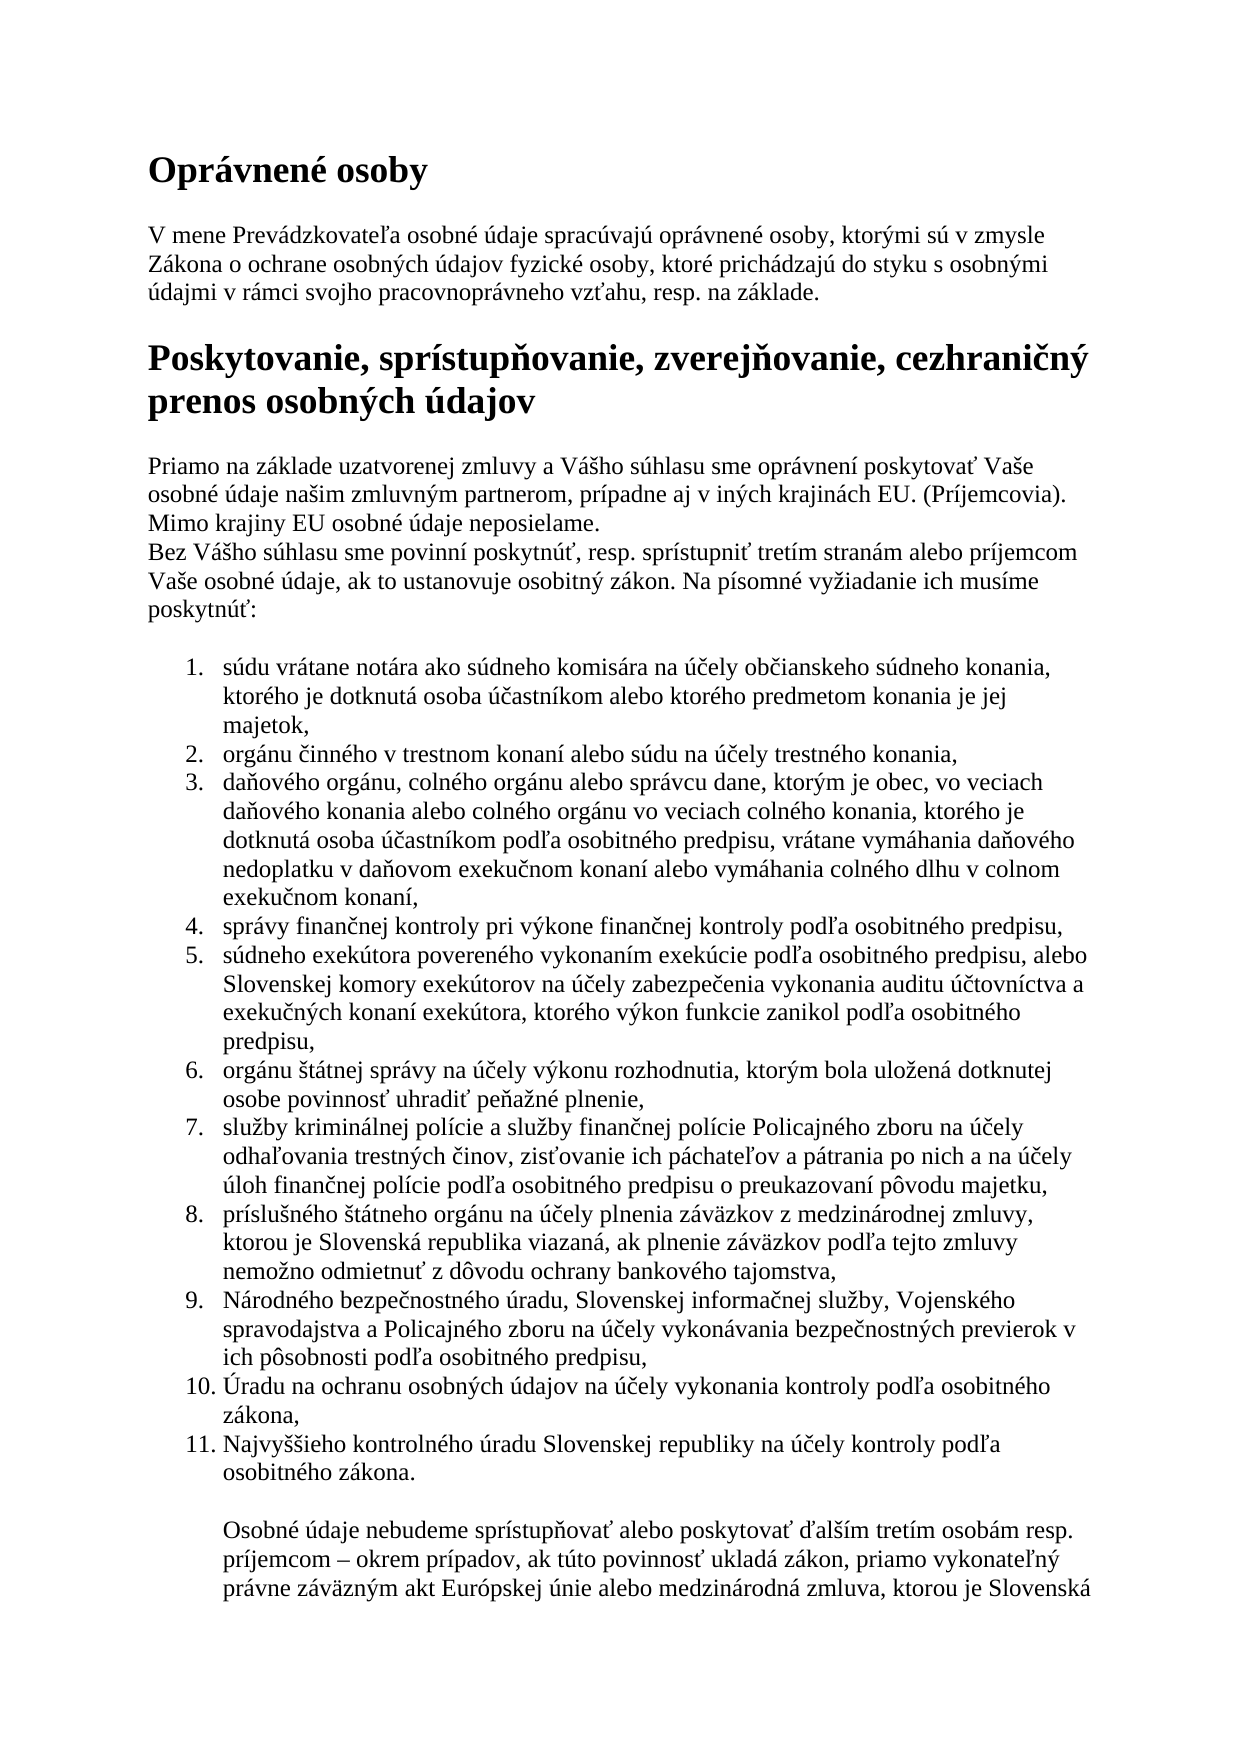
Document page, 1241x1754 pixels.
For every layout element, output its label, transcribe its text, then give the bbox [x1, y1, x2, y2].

list Úradu na ochranu osobných údajov na účely vykonania kontroly podľa osobitného zákona, [185, 1371, 1093, 1429]
list orgánu štátnej správy na účely výkonu rozhodnutia, ktorým bola uložená dotknutej osobe povinnosť uhradiť peňažné plnenie, [185, 1055, 1093, 1112]
text V mene Prevádzkovateľa osobné údaje spracúvajú oprávnené osoby, ktorými sú v zmysle Zákona o ochrane osobných údajov fyzické osoby, ktoré prichádzajú do styku s osobnými údajmi v rámci svojho pracovnoprávneho vzťahu, resp. na základe. [148, 220, 1093, 306]
text Poskytovanie, sprístupňovanie, zverejňovanie, cezhraničný prenos osobných údajov [148, 335, 1093, 422]
list orgánu činného v trestnom konaní alebo súdu na účely trestného konania, [185, 739, 1093, 767]
list Najvyššieho kontrolného úradu Slovenskej republiky na účely kontroly podľa osobitného zákona. [185, 1429, 1093, 1486]
list daňového orgánu, colného orgánu alebo správcu dane, ktorým je obec, vo veciach daňového konania alebo colného orgánu vo veciach colného konania, ktorého je dotknutá osoba účastníkom podľa osobitného predpisu, vrátane vymáhania daňového nedoplatku v daňovom exekučnom konaní alebo vymáhania colného dlhu v colnom exekučnom konaní, [185, 767, 1093, 911]
list správy finančnej kontroly pri výkone finančnej kontroly podľa osobitného predpisu, [185, 911, 1093, 940]
list služby kriminálnej polície a služby finančnej polície Policajného zboru na účely odhaľovania trestných činov, zisťovanie ich páchateľov a pátrania po nich a na účely úloh finančnej polície podľa osobitného predpisu o preukazovaní pôvodu majetku, [185, 1112, 1093, 1199]
list Národného bezpečnostného úradu, Slovenskej informačnej služby, Vojenského spravodajstva a Policajného zboru na účely vykonávania bezpečnostných previerok v ich pôsobnosti podľa osobitného predpisu, [185, 1285, 1093, 1371]
list súdu vrátane notára ako súdneho komisára na účely občianskeho súdneho konania, ktorého je dotknutá osoba účastníkom alebo ktorého predmetom konania je jej majetok, [185, 652, 1093, 739]
text Priamo na základe uzatvorenej zmluvy a Vášho súhlasu sme oprávnení poskytovať Vaše osobné údaje našim zmluvným partnerom, prípadne aj v iných krajinách EU. (Príjemcovia). Mimo krajiny EU osobné údaje neposielame. Bez Vášho súhlasu sme povinní poskytnúť, resp. sprístupniť tretím stranám alebo príjemcom Vaše osobné údaje, ak to ustanovuje osobitný zákon. Na písomné vyžiadanie ich musíme poskytnúť: [148, 451, 1093, 623]
list súdneho exekútora povereného vykonaním exekúcie podľa osobitného predpisu, alebo Slovenskej komory exekútorov na účely zabezpečenia vykonania auditu účtovníctva a exekučných konaní exekútora, ktorého výkon funkcie zanikol podľa osobitného predpisu, [185, 940, 1093, 1055]
list príslušného štátneho orgánu na účely plnenia záväzkov z medzinárodnej zmluvy, ktorou je Slovenská republika viazaná, ak plnenie záväzkov podľa tejto zmluvy nemožno odmietnuť z dôvodu ochrany bankového tajomstva, [185, 1199, 1093, 1285]
text Oprávnené osoby [148, 148, 1093, 191]
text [223, 1515, 1093, 1602]
